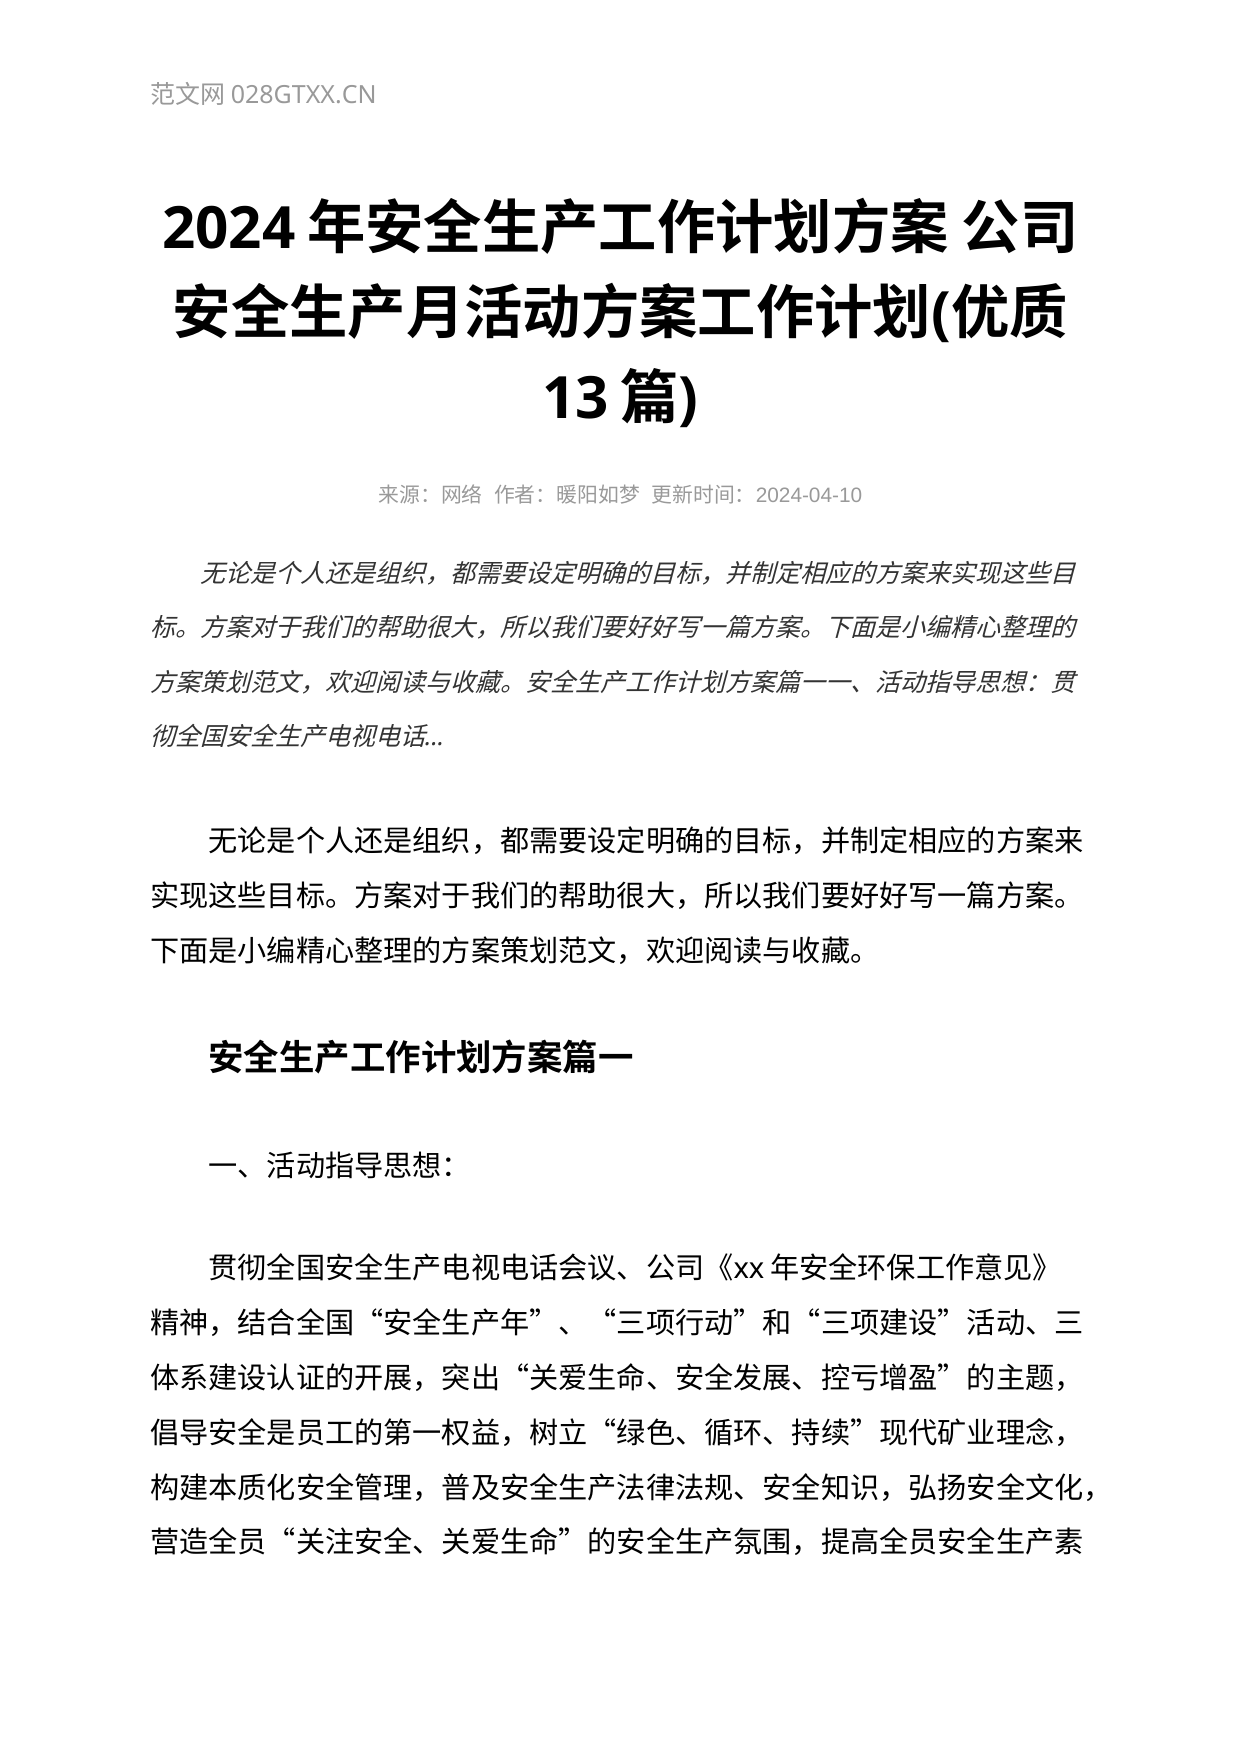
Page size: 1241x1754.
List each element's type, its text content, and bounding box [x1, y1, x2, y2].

text 无论是个人还是组织，都需要设定明确的目标，并制定相应的方案来实现这些目标。方案对于我们的帮助很大，所以我们要好好写一篇方案。下面是小编精心整理的方案策划范文，欢迎阅读与收藏。安全生产工作计划方案篇一一、活动指导思想：贯彻全国安全生产电视电话... [150, 553, 1090, 753]
text 无论是个人还是组织，都需要设定明确的目标，并制定相应的方案来实现这些目标。方案对于我们的帮助很大，所以我们要好好写一篇方案。下面是小编精心整理的方案策划范文，欢迎阅读与收藏。 [150, 818, 1090, 970]
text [150, 1244, 1090, 1561]
text 一、活动指导思想： [150, 1143, 1090, 1185]
text 安全生产工作计划方案篇一 [150, 1029, 1090, 1081]
subtitle 2024年安全生产工作计划方案 公司安全生产月活动方案工作计划(优质13篇) [150, 181, 1090, 436]
text 来源：网络 作者：暖阳如梦 更新时间：2024-04-10 [150, 482, 1090, 506]
